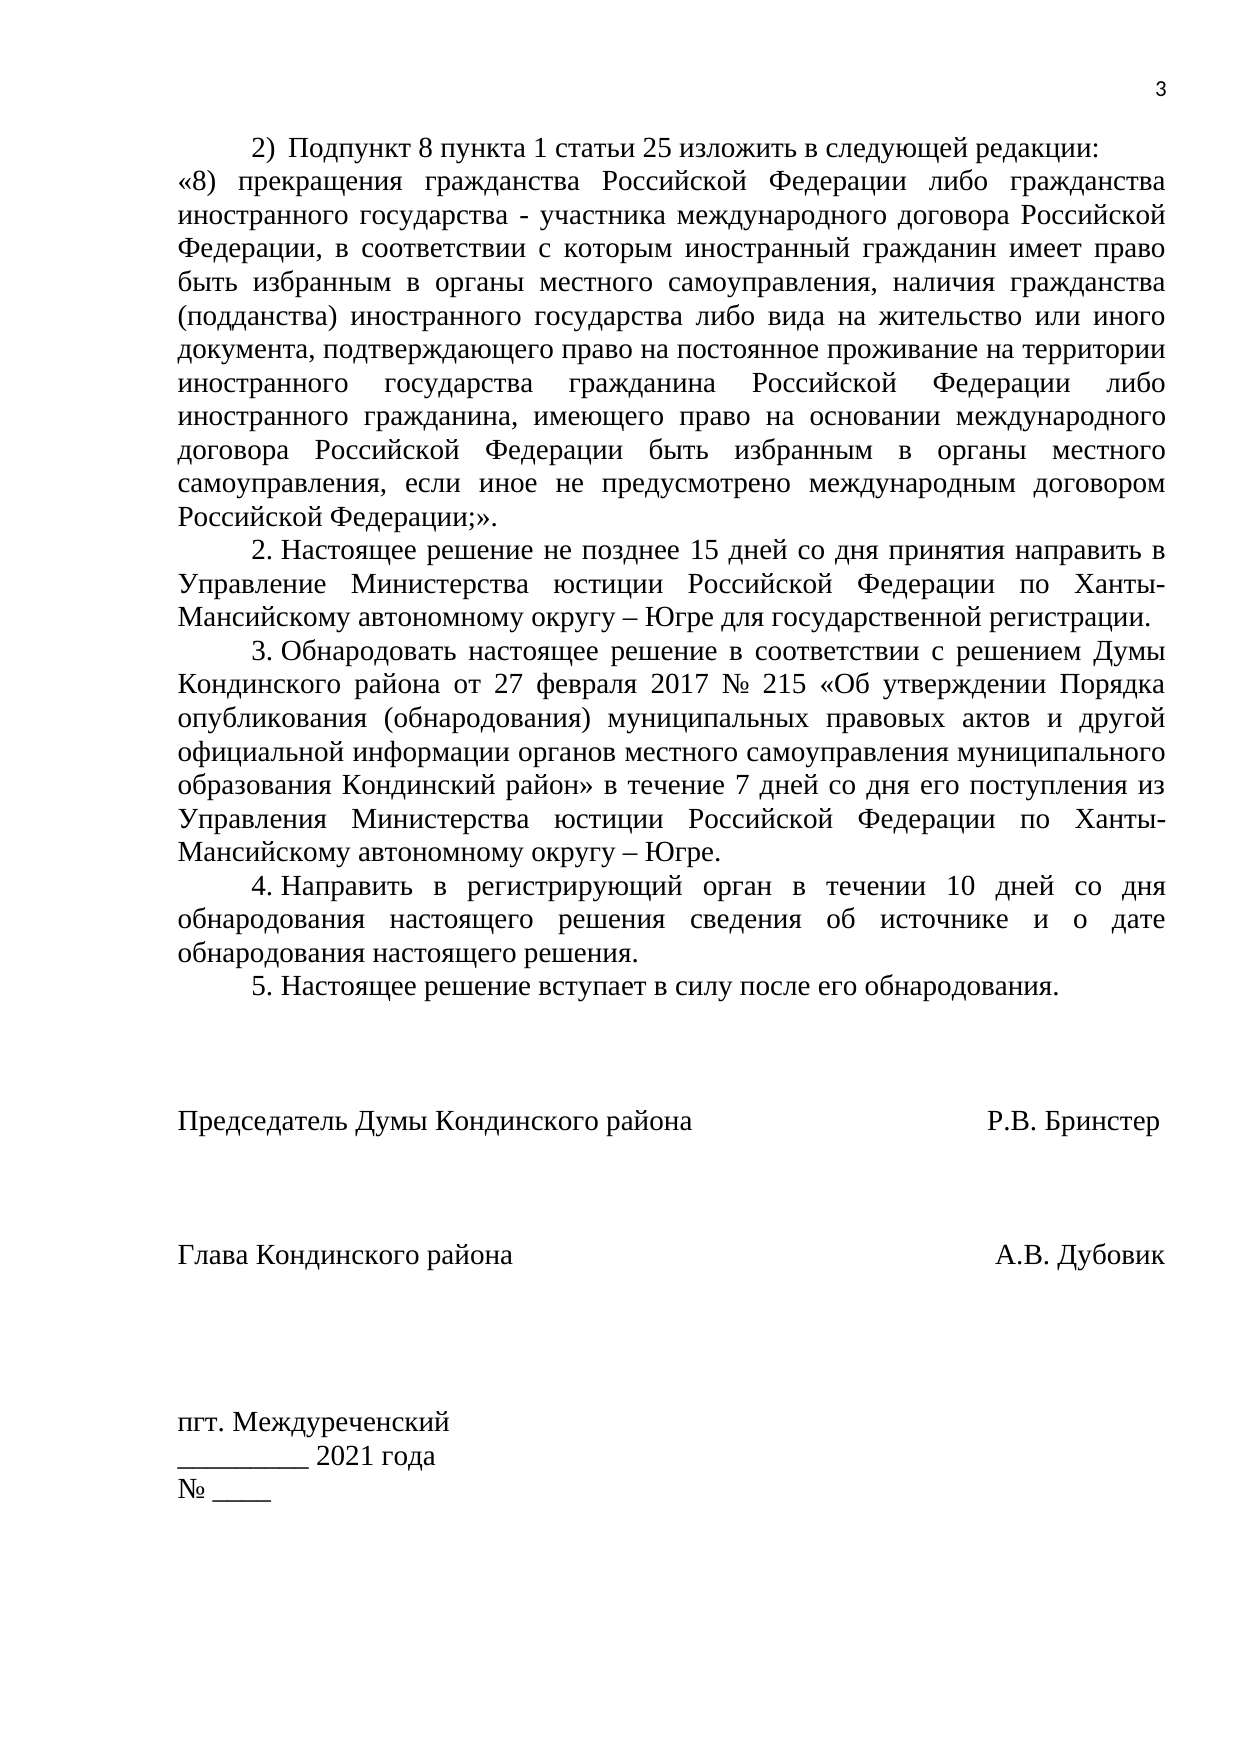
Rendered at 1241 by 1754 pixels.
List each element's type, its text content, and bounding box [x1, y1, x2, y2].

list Настоящее решение вступает в силу после его обнародования. [177, 968, 1167, 1002]
text пгт. Междуреченский [177, 1404, 1167, 1438]
list Направить в регистрирующий орган в течении 10 дней со дня обнародования настоящего решения сведения об источнике и о дате обнародования настоящего решения. [177, 868, 1167, 968]
text _________ 2021 года [177, 1438, 1167, 1472]
text «8) прекращения гражданства Российской Федерации либо гражданства иностранного государства - участника международного договора Российской Федерации, в соответствии с которым иностранный гражданин имеет право быть избранным в органы местного самоуправления, наличия гражданства (подданства) иностранного государства либо вида на жительство или иного документа, подтверждающего право на постоянное проживание на территории иностранного государства гражданина Российской Федерации либо иностранного гражданина, имеющего право на основании международного договора Российской Федерации быть избранным в органы местного самоуправления, если иное не предусмотрено международным договором Российской Федерации;». [177, 163, 1167, 532]
list Обнародовать настоящее решение в соответствии с решением Думы Кондинского района от 27 февраля 2017 № 215 «Об утверждении Порядка опубликования (обнародования) муниципальных правовых актов и другой официальной информации органов местного самоуправления муниципального образования Кондинский район» в течение 7 дней со дня его поступления из Управления Министерства юстиции Российской Федерации по Ханты-Мансийскому автономному округу – Югре. [177, 633, 1167, 868]
text Глава Кондинского района А.В. Дубовик [177, 1237, 1167, 1270]
list Подпункт 8 пункта 1 статьи 25 изложить в следующей редакции: [251, 130, 1167, 163]
list Настоящее решение не позднее 15 дней со дня принятия направить в Управление Министерства юстиции Российской Федерации по Ханты-Мансийскому автономному округу – Югре для государственной регистрации. [177, 532, 1167, 633]
text № ____ [177, 1472, 1167, 1505]
text Председатель Думы Кондинского района Р.В. Бринстер [177, 1103, 1167, 1136]
